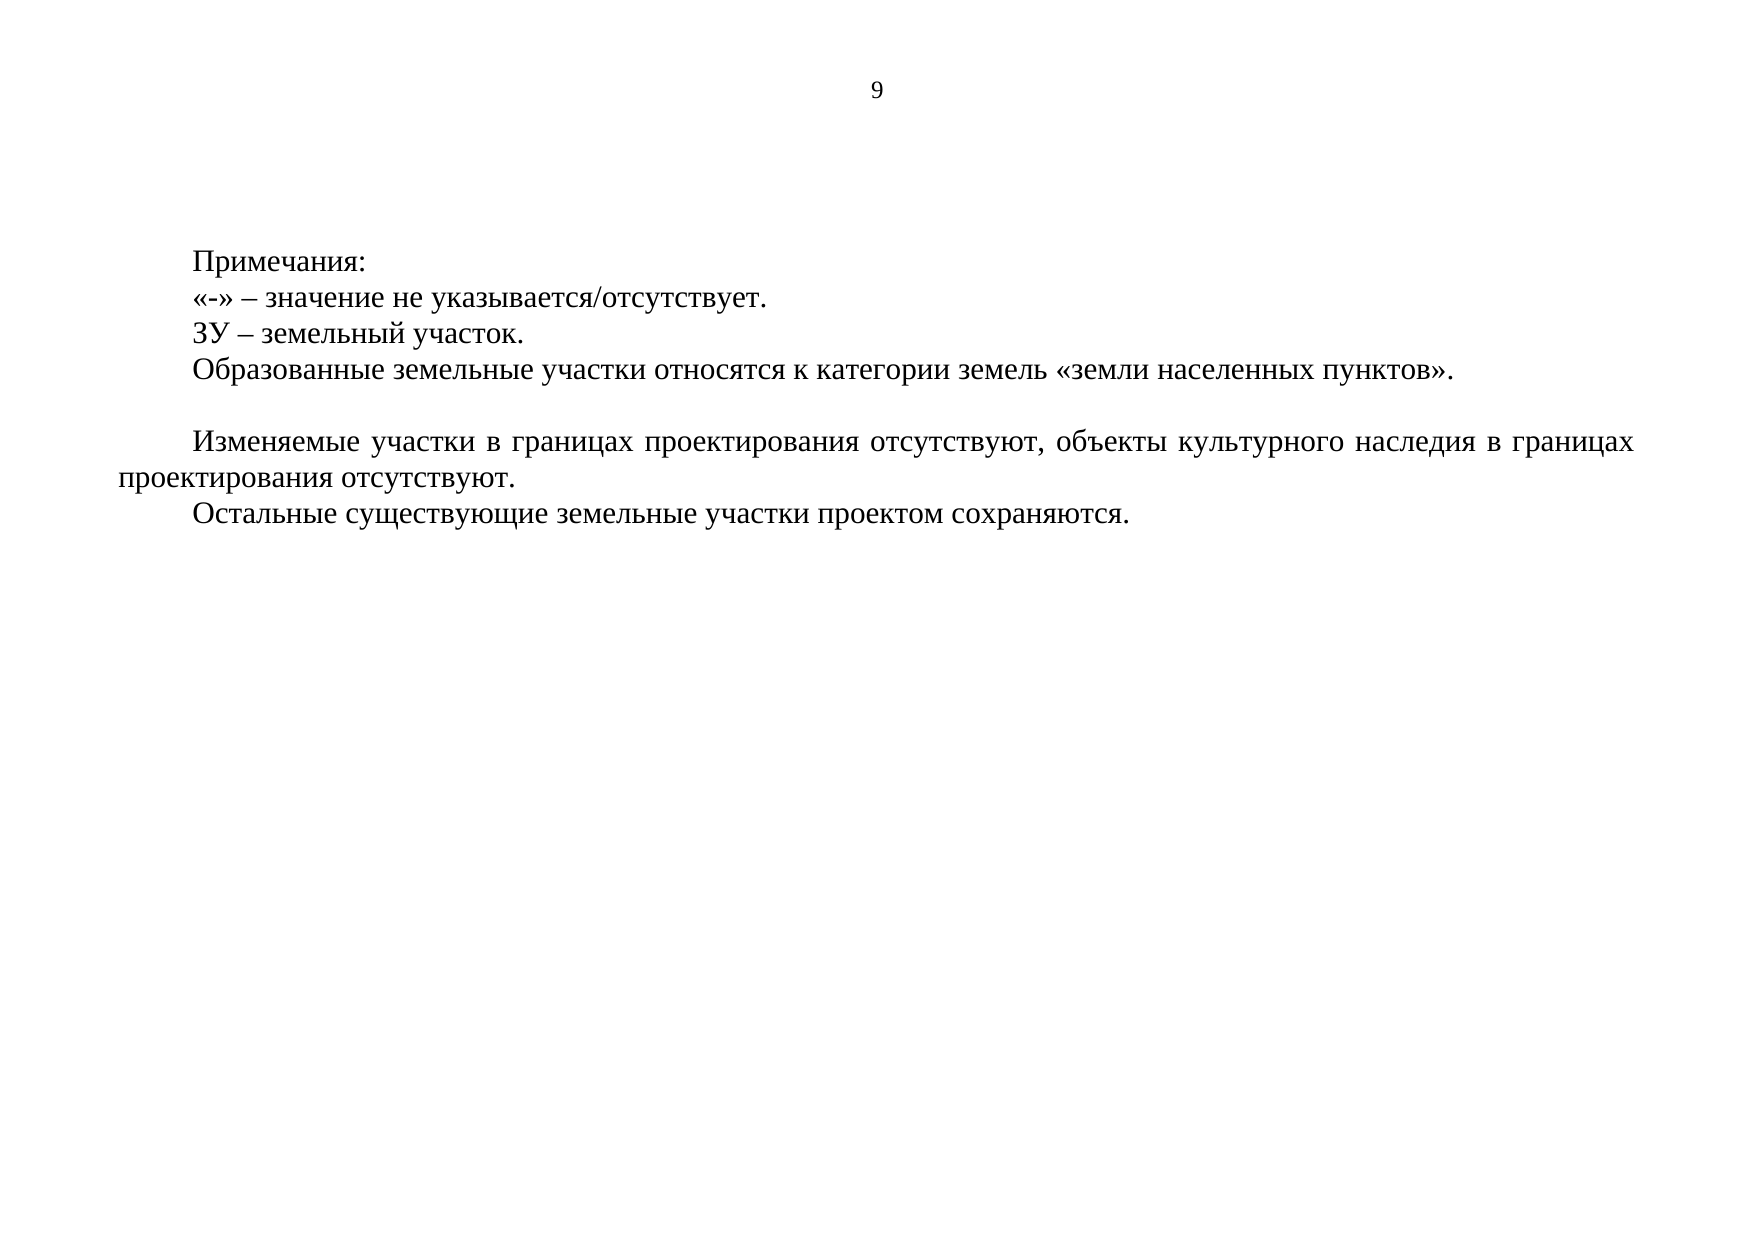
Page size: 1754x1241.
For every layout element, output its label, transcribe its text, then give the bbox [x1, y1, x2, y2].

text «-» – значение не указывается/отсутствует. [118, 279, 1636, 314]
text Изменяемые участки в границах проектирования отсутствуют, объекты культурного наследия в границах проектирования отсутствуют. [118, 422, 1636, 494]
text Примечания: [118, 243, 1636, 279]
text Образованные земельные участки относятся к категории земель «земли населенных пунктов». [118, 351, 1636, 386]
text ЗУ – земельный участок. [118, 314, 1636, 351]
text Остальные существующие земельные участки проектом сохраняются. [118, 494, 1636, 530]
